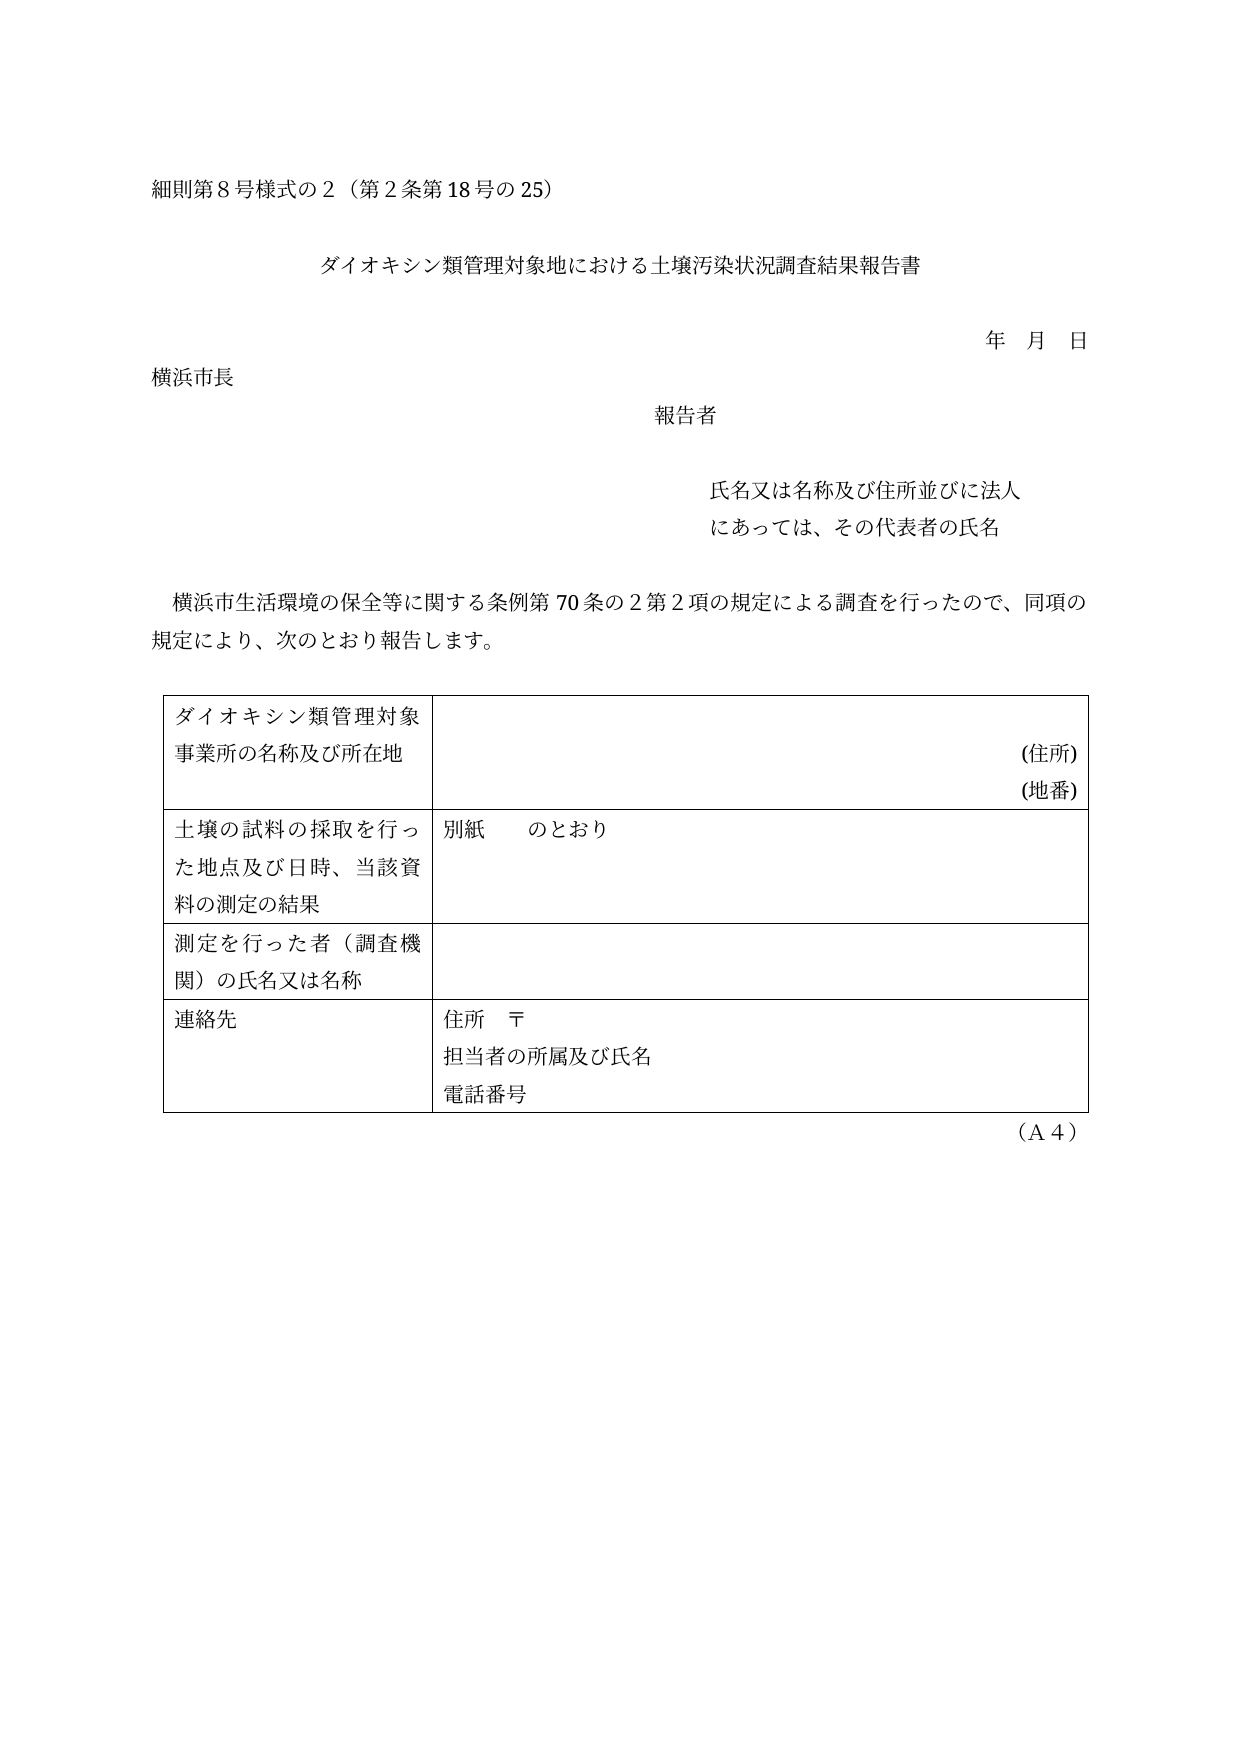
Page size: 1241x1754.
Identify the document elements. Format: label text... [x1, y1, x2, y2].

text 氏名又は名称及び住所並びに法人 [709, 470, 1089, 508]
text にあっては、その代表者の氏名 [709, 508, 1089, 545]
table_cell [433, 924, 1088, 998]
table_cell 土壌の試料の採取を行った地点及び日時、当該資料の測定の結果 [164, 810, 432, 922]
text （Ａ４） [151, 1113, 1089, 1151]
table_cell 連絡先 [164, 1000, 432, 1112]
text 横浜市生活環境の保全等に関する条例第70条の２第２項の規定による調査を行ったので、同項の規定により、次のとおり報告します。 [151, 583, 1089, 658]
table_cell 別紙 のとおり [433, 810, 1088, 922]
table_header ダイオキシン類管理対象事業所の名称及び所在地 [164, 696, 432, 809]
table_header (住所) (地番) [433, 696, 1088, 809]
text 報告者 [654, 395, 1089, 433]
table_cell 測定を行った者（調査機関）の氏名又は名称 [164, 924, 432, 998]
text ダイオキシン類管理対象地における土壌汚染状況調査結果報告書 [151, 245, 1089, 283]
text 年 月 日 [151, 320, 1089, 358]
table_cell 住所 〒 担当者の所属及び氏名 電話番号 [433, 1000, 1088, 1112]
text 横浜市長 [151, 358, 1089, 395]
text 細則第８号様式の２（第２条第18号の25） [151, 170, 1089, 208]
